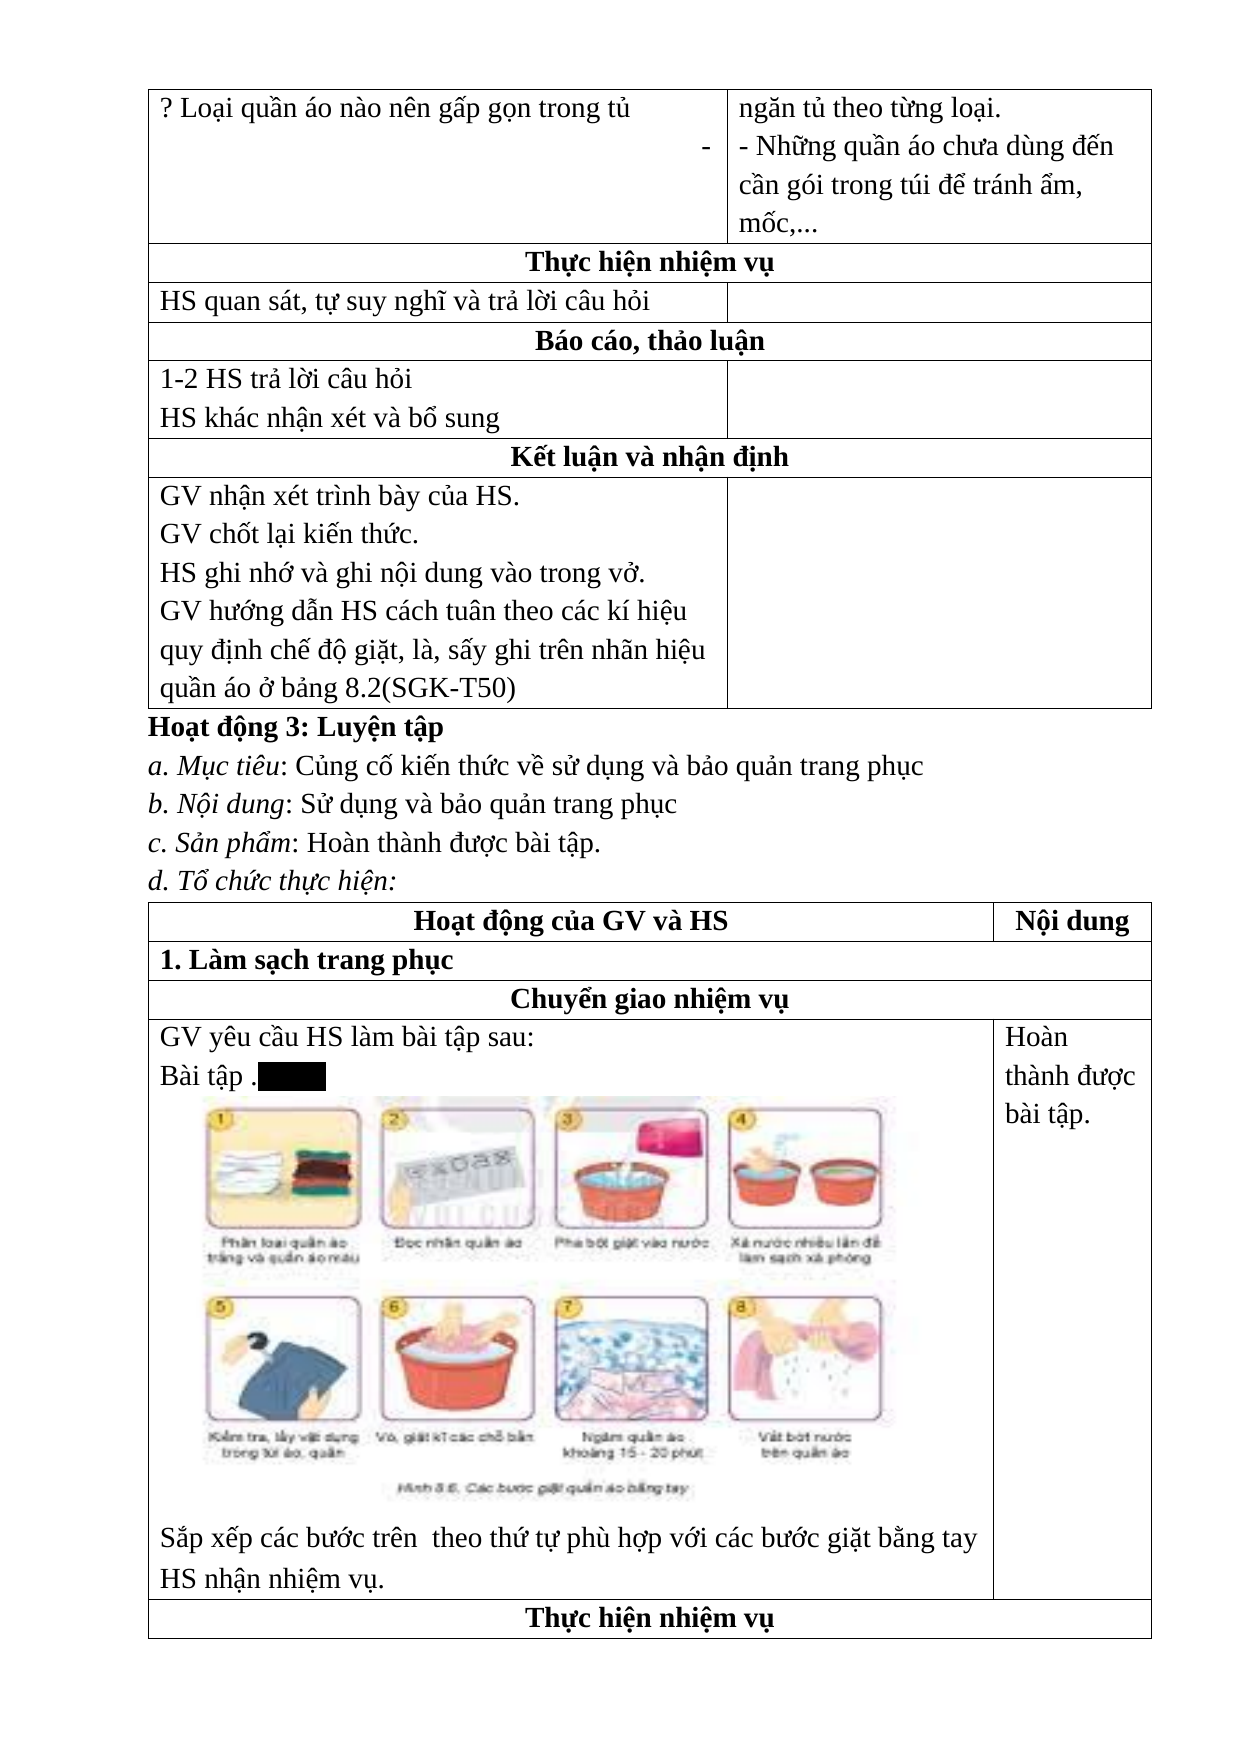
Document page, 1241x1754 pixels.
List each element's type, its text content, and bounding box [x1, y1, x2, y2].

text c. Sản phẩm: Hoàn thành được bài tập. [148, 825, 1152, 858]
table_cell GV yêu cầu HS làm bài tập sau: Bài tập . SắpSă Sắp xếp các bước trên theo thứ tự phù hợp với các bước giặt bằng tay HS nhận nhiệm vụ. [149, 1020, 993, 1599]
table_cell Thực hiện nhiệm vụ [149, 1600, 1151, 1638]
picture [159, 1096, 933, 1516]
text a. Mục tiêu: Củng cố kiến thức về sử dụng và bảo quản trang phục [148, 748, 1152, 781]
text b. Nội dung: Sử dụng và bảo quản trang phục [148, 786, 1152, 820]
table_cell GV nhận xét trình bày của HS. GV chốt lại kiến thức. HS ghi nhớ và ghi nội dung vào trong vở. GV hướng dẫn HS cách tuân theo các kí hiệu quy định chế độ giặt, là, sấy ghi trên nhãn hiệu quần áo ở bảng 8.2(SGK-T50) [149, 478, 727, 708]
table_cell Chuyển giao nhiệm vụ [149, 981, 1151, 1018]
table_cell 1-2 HS trả lời câu hỏi HS khác nhận xét và bổ sung [149, 361, 727, 438]
table_cell Kết luận và nhận định [149, 439, 1151, 477]
text Hoạt động 3: Luyện tập [148, 709, 1152, 743]
table_cell HS quan sát, tự suy nghĩ và trả lời câu hỏi [149, 283, 727, 322]
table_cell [728, 90, 1151, 243]
table_cell Báo cáo, thảo luận [149, 323, 1151, 360]
table_cell Hoàn thành được bài tập. [994, 1020, 1151, 1599]
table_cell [149, 90, 727, 243]
table_cell [728, 361, 1151, 438]
table_header Hoạt động của GV và HS [149, 903, 993, 941]
table_cell [728, 478, 1151, 708]
text d. Tổ chức thực hiện: [148, 863, 1152, 897]
table_cell 1. Làm sạch trang phục [149, 942, 1151, 980]
table_cell Thực hiện nhiệm vụ [149, 244, 1151, 282]
table_header Nội dung [994, 903, 1151, 941]
table_cell [728, 283, 1151, 322]
